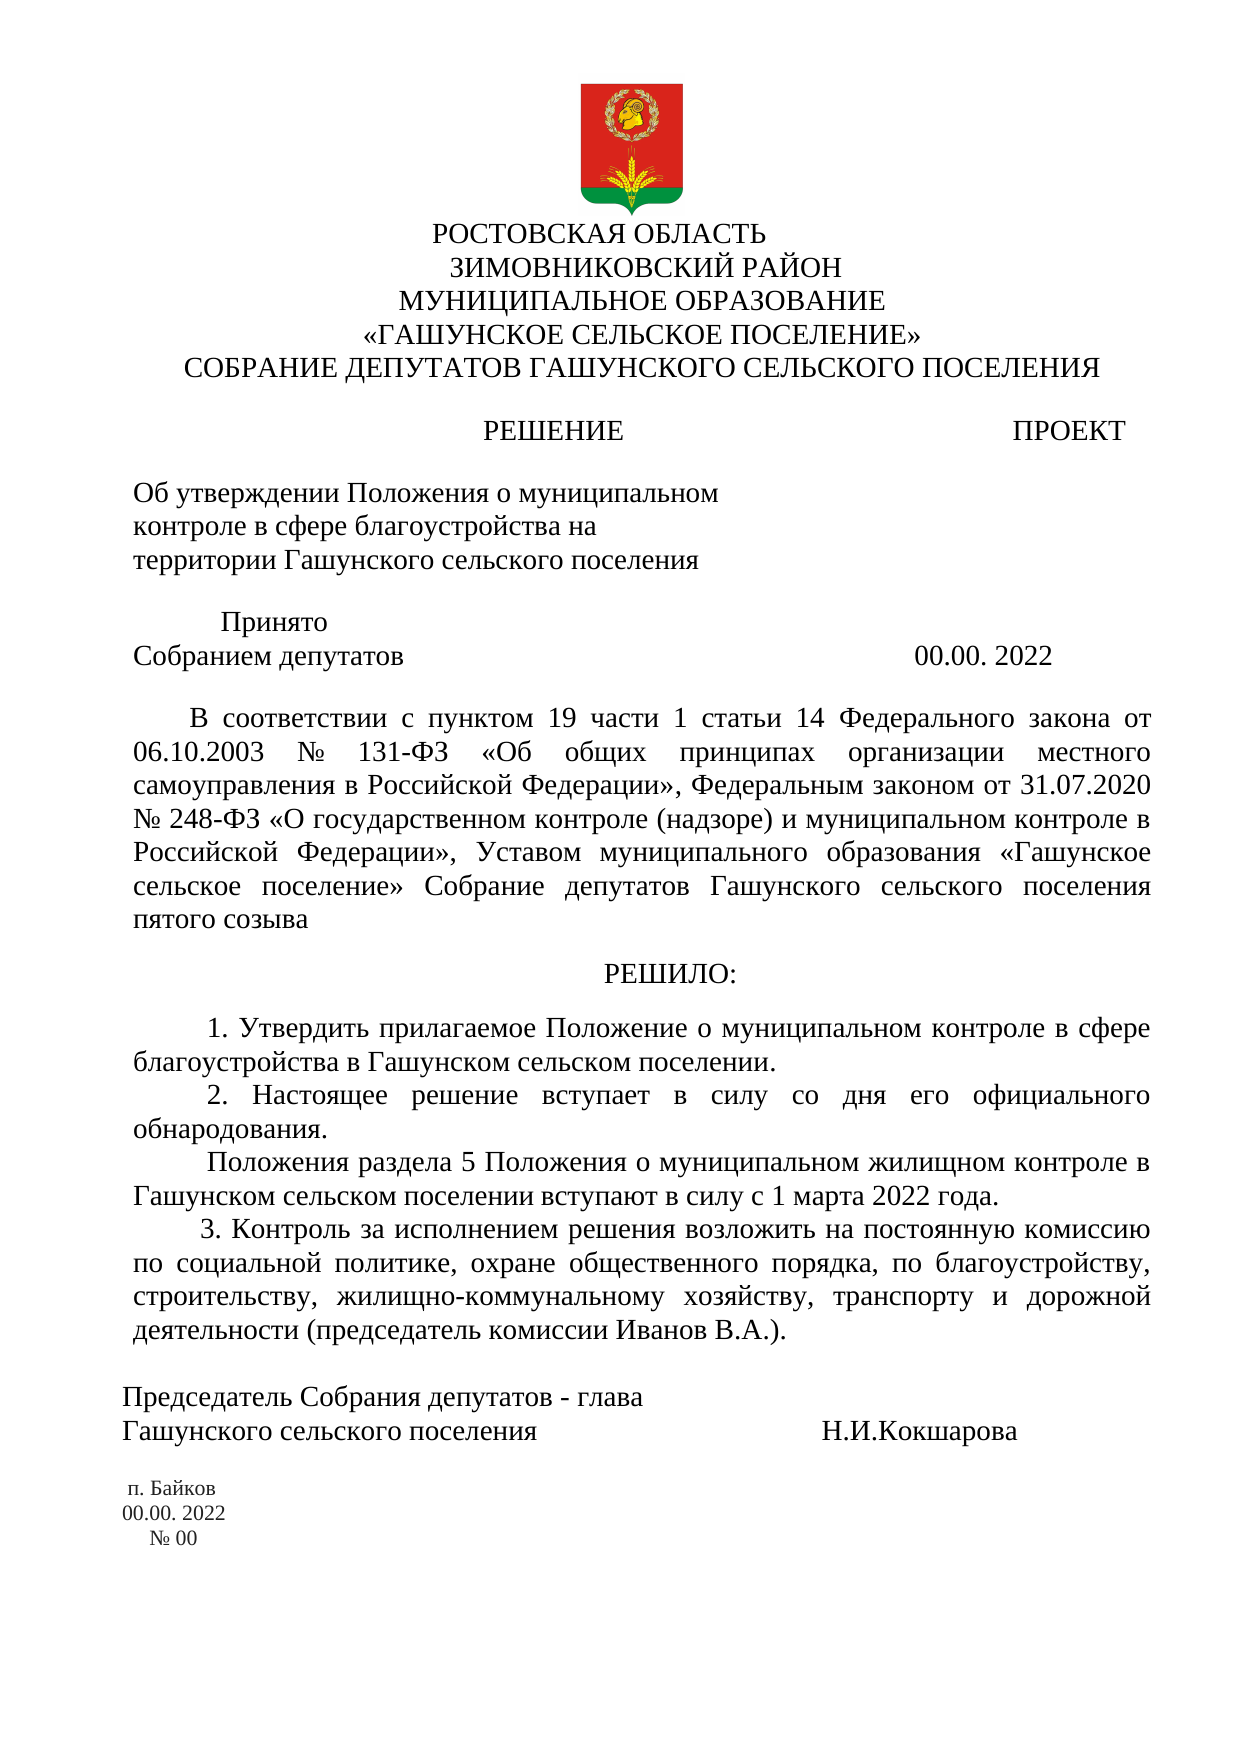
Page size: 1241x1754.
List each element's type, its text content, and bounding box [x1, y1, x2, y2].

text контроле в сфере благоустройства на [133, 508, 1152, 542]
text 1. Утвердить прилагаемое Положение о муниципальном контроле в сфере благоустройства в Гашунском сельском поселении. [133, 1010, 1152, 1077]
picture [578, 73, 685, 216]
text СОБРАНИЕ ДЕПУТАТОВ ГАШУНСКОГО СЕЛЬСКОГО ПОСЕЛЕНИЯ [133, 350, 1152, 384]
text РЕШИЛО: [133, 956, 1152, 989]
text МУНИЦИПАЛЬНОЕ ОБРАЗОВАНИЕ [133, 283, 1152, 317]
text В соответствии с пунктом 19 части 1 статьи 14 Федерального закона от 06.10.2003 № 131-ФЗ «Об общих принципах организации местного самоуправления в Российской Федерации», Федеральным законом от 31.07.2020 № 248-ФЗ «О государственном контроле (надзоре) и муниципальном контроле в Российской Федерации», Уставом муниципального образования «Гашунское сельское поселение» Собрание депутатов Гашунского сельского поселения пятого созыва [133, 767, 1152, 935]
text РЕШЕНИЕ ПРОЕКТ [133, 413, 1152, 446]
text территории Гашунского сельского поселения [133, 542, 1152, 576]
text РОСТОВСКАЯ ОБЛАСТЬ [133, 216, 1152, 250]
text Положения раздела 5 Положения о муниципальном жилищном контроле в Гашунском сельском поселении вступают в силу с 1 марта 2022 года. [133, 1144, 1152, 1211]
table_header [111, 1346, 1107, 1608]
text «ГАШУНСКОЕ СЕЛЬСКОЕ ПОСЕЛЕНИЕ» [133, 317, 1152, 350]
text Принято [133, 604, 1152, 638]
text Собранием депутатов 00.00. 2022 [133, 638, 1152, 671]
text Об утверждении Положения о муниципальном [133, 475, 1152, 508]
text 3. Контроль за исполнением решения возложить на постоянную комиссию по социальной политике, охране общественного порядка, по благоустройству, строительству, жилищно-коммунальному хозяйству, транспорту и дорожной деятельности (председатель комиссии Иванов В.А.). [133, 1211, 1152, 1346]
text ЗИМОВНИКОВСКИЙ РАЙОН [133, 250, 1152, 283]
text 2. Настоящее решение вступает в силу со дня его официального обнародования. [133, 1077, 1152, 1144]
